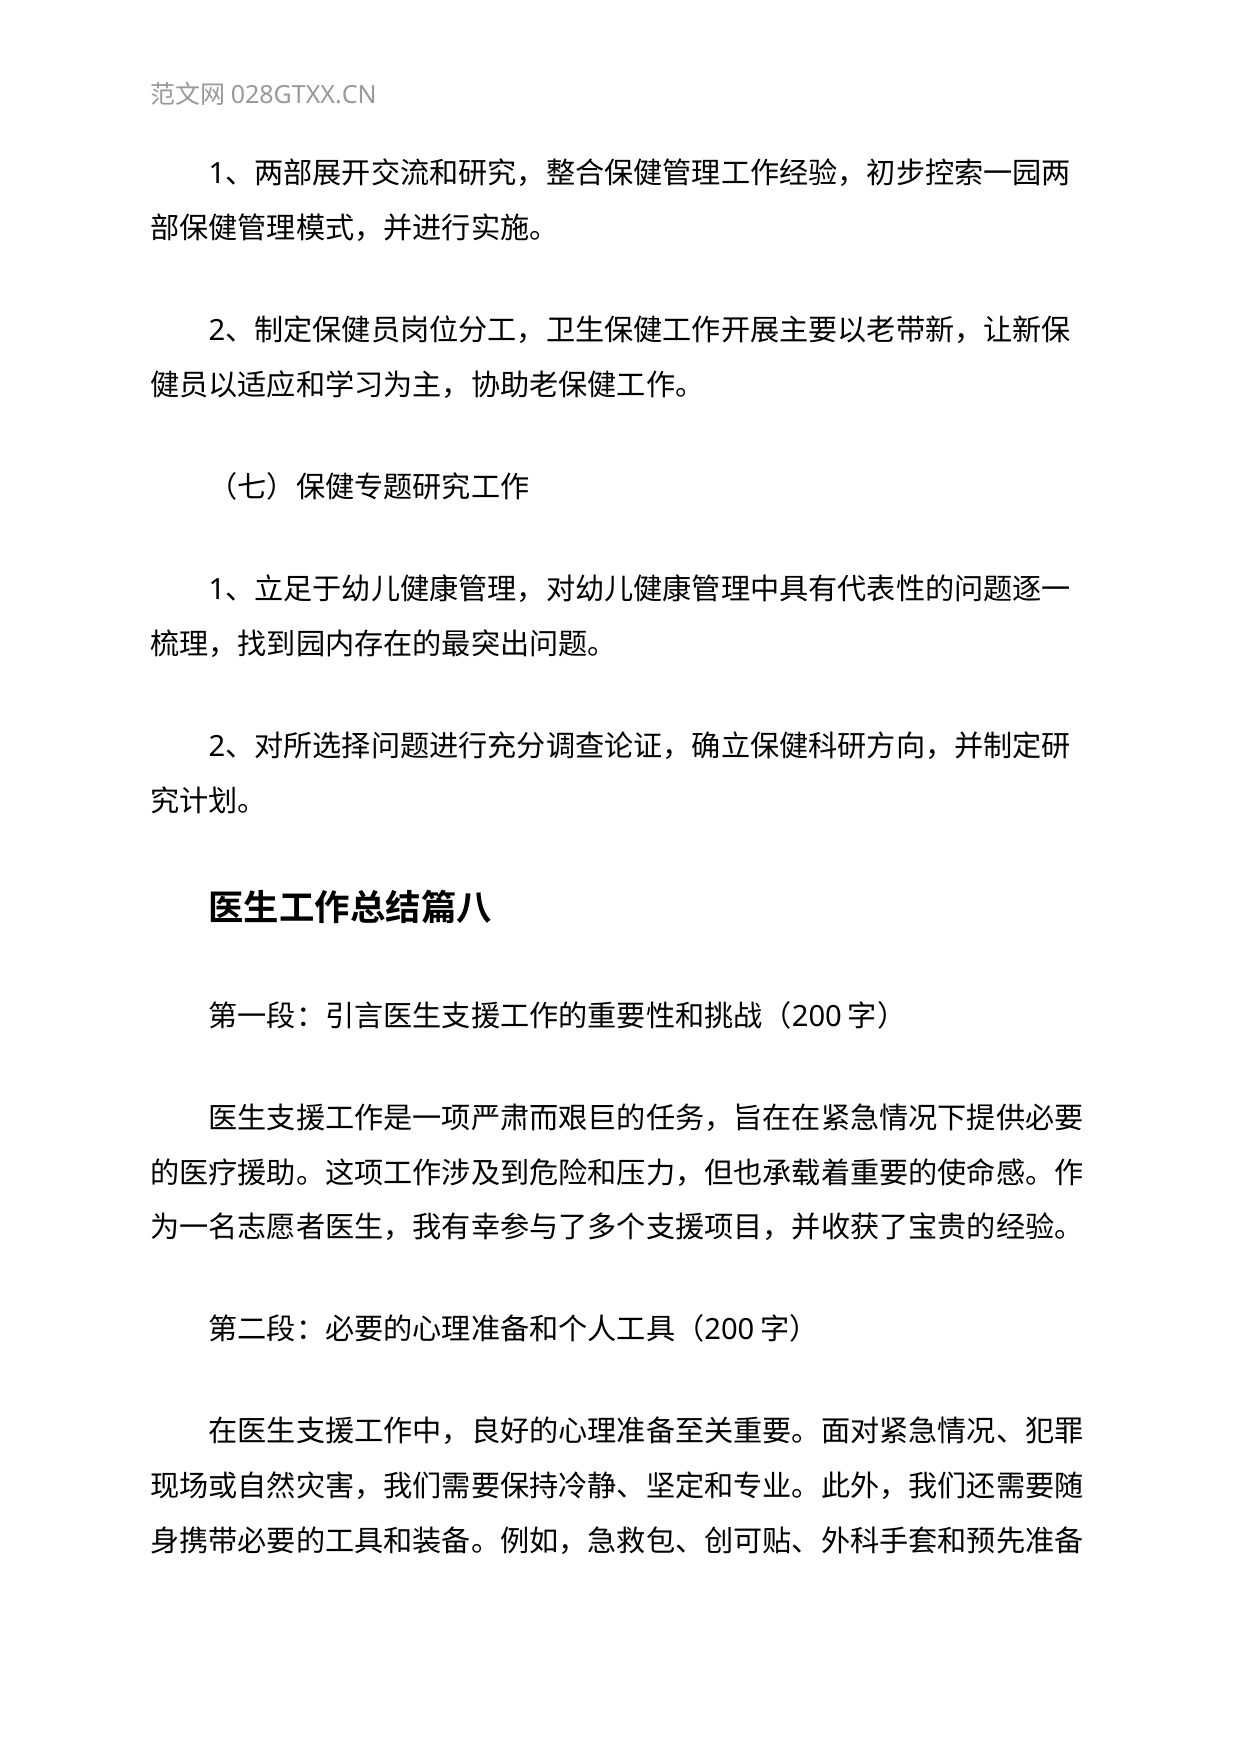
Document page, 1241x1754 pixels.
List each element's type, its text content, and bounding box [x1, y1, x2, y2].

text 医生工作总结篇八 [150, 879, 1090, 930]
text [150, 1408, 1090, 1560]
text （七）保健专题研究工作 [150, 463, 1090, 506]
text 2、制定保健员岗位分工，卫生保健工作开展主要以老带新，让新保健员以适应和学习为主，协助老保健工作。 [150, 307, 1090, 404]
text 1、立足于幼儿健康管理，对幼儿健康管理中具有代表性的问题逐一梳理，找到园内存在的最突出问题。 [150, 565, 1090, 663]
text 2、对所选择问题进行充分调查论证，确立保健科研方向，并制定研究计划。 [150, 722, 1090, 819]
text 第一段：引言医生支援工作的重要性和挑战（200字） [150, 992, 1090, 1035]
text 第二段：必要的心理准备和个人工具（200字） [150, 1306, 1090, 1348]
text 医生支援工作是一项严肃而艰巨的任务，旨在在紧急情况下提供必要的医疗援助。这项工作涉及到危险和压力，但也承载着重要的使命感。作为一名志愿者医生，我有幸参与了多个支援项目，并收获了宝贵的经验。 [150, 1094, 1090, 1246]
text 1、两部展开交流和研究，整合保健管理工作经验，初步控索一园两部保健管理模式，并进行实施。 [150, 150, 1090, 247]
